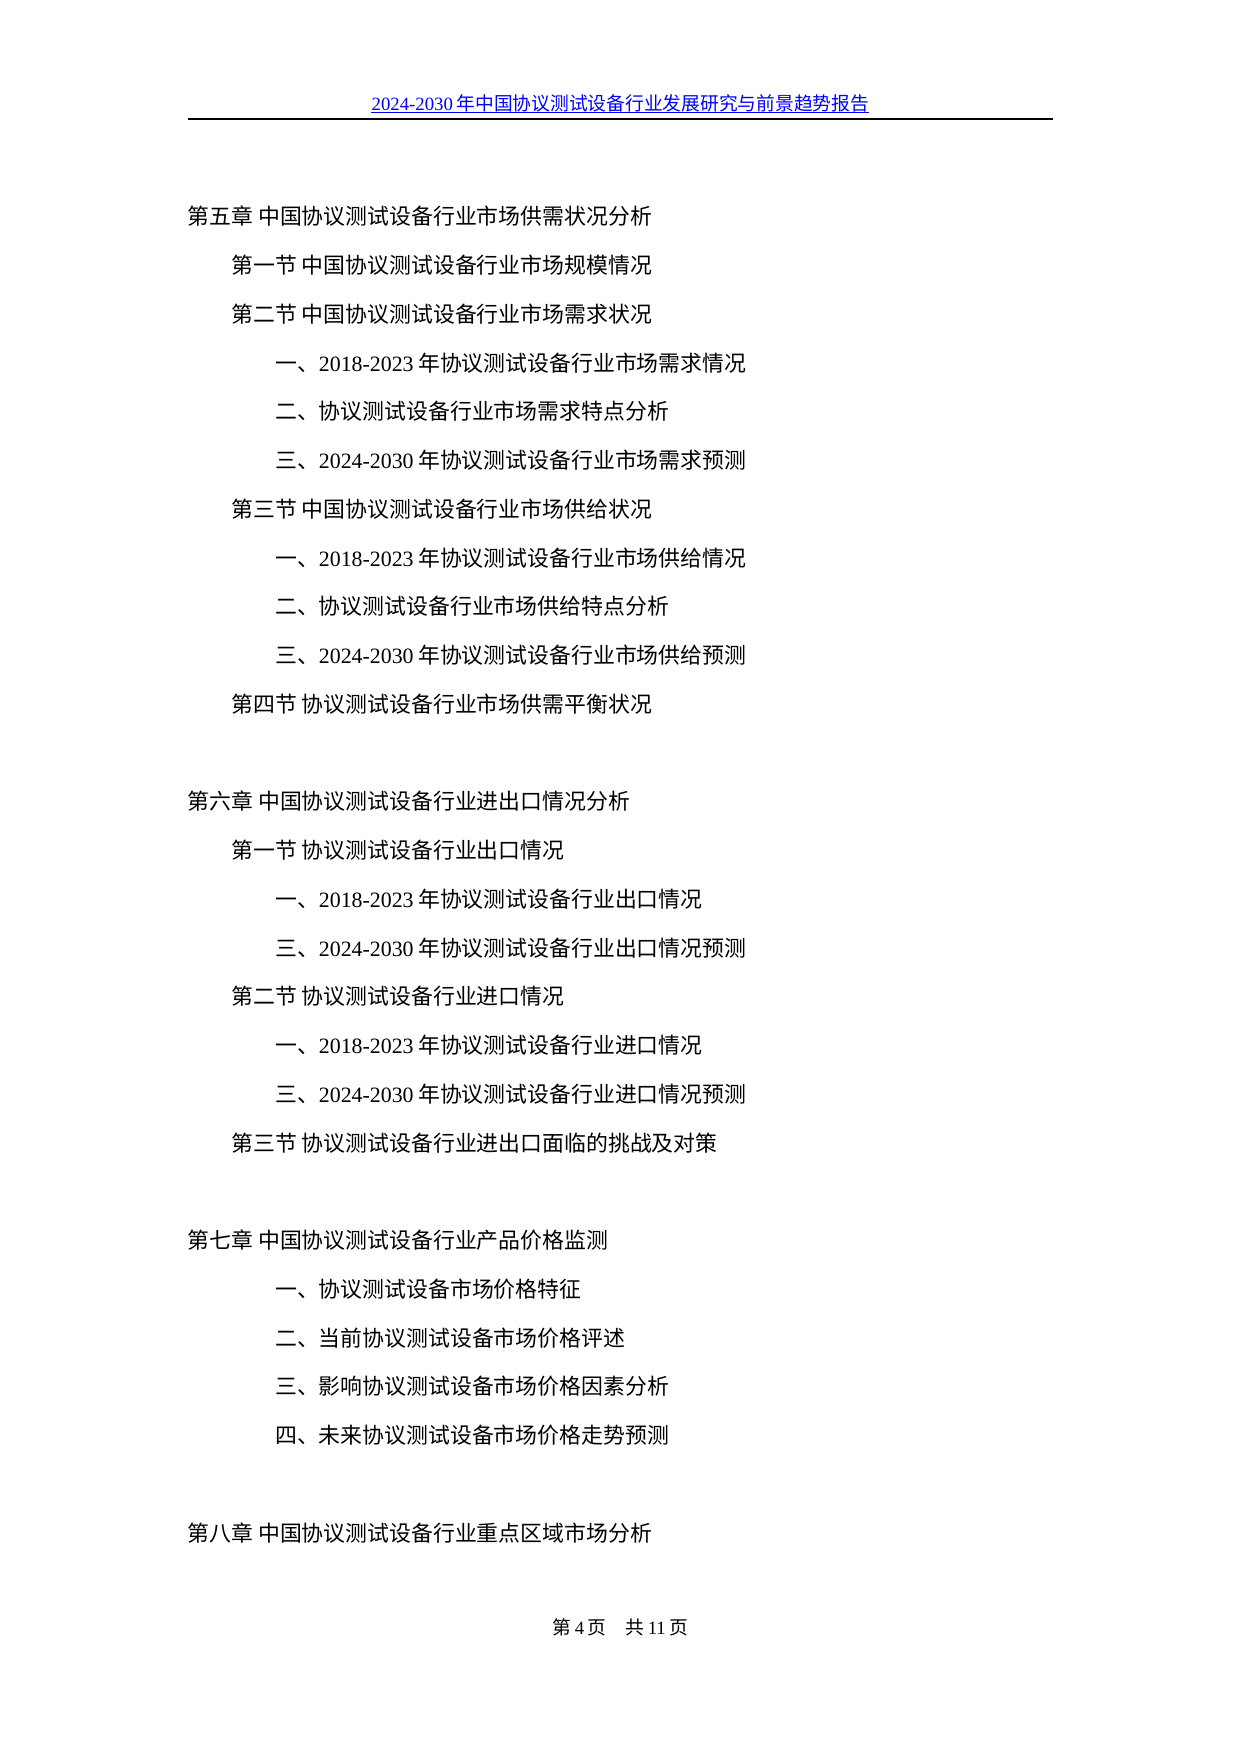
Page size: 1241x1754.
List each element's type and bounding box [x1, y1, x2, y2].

text [187, 150, 1053, 1548]
